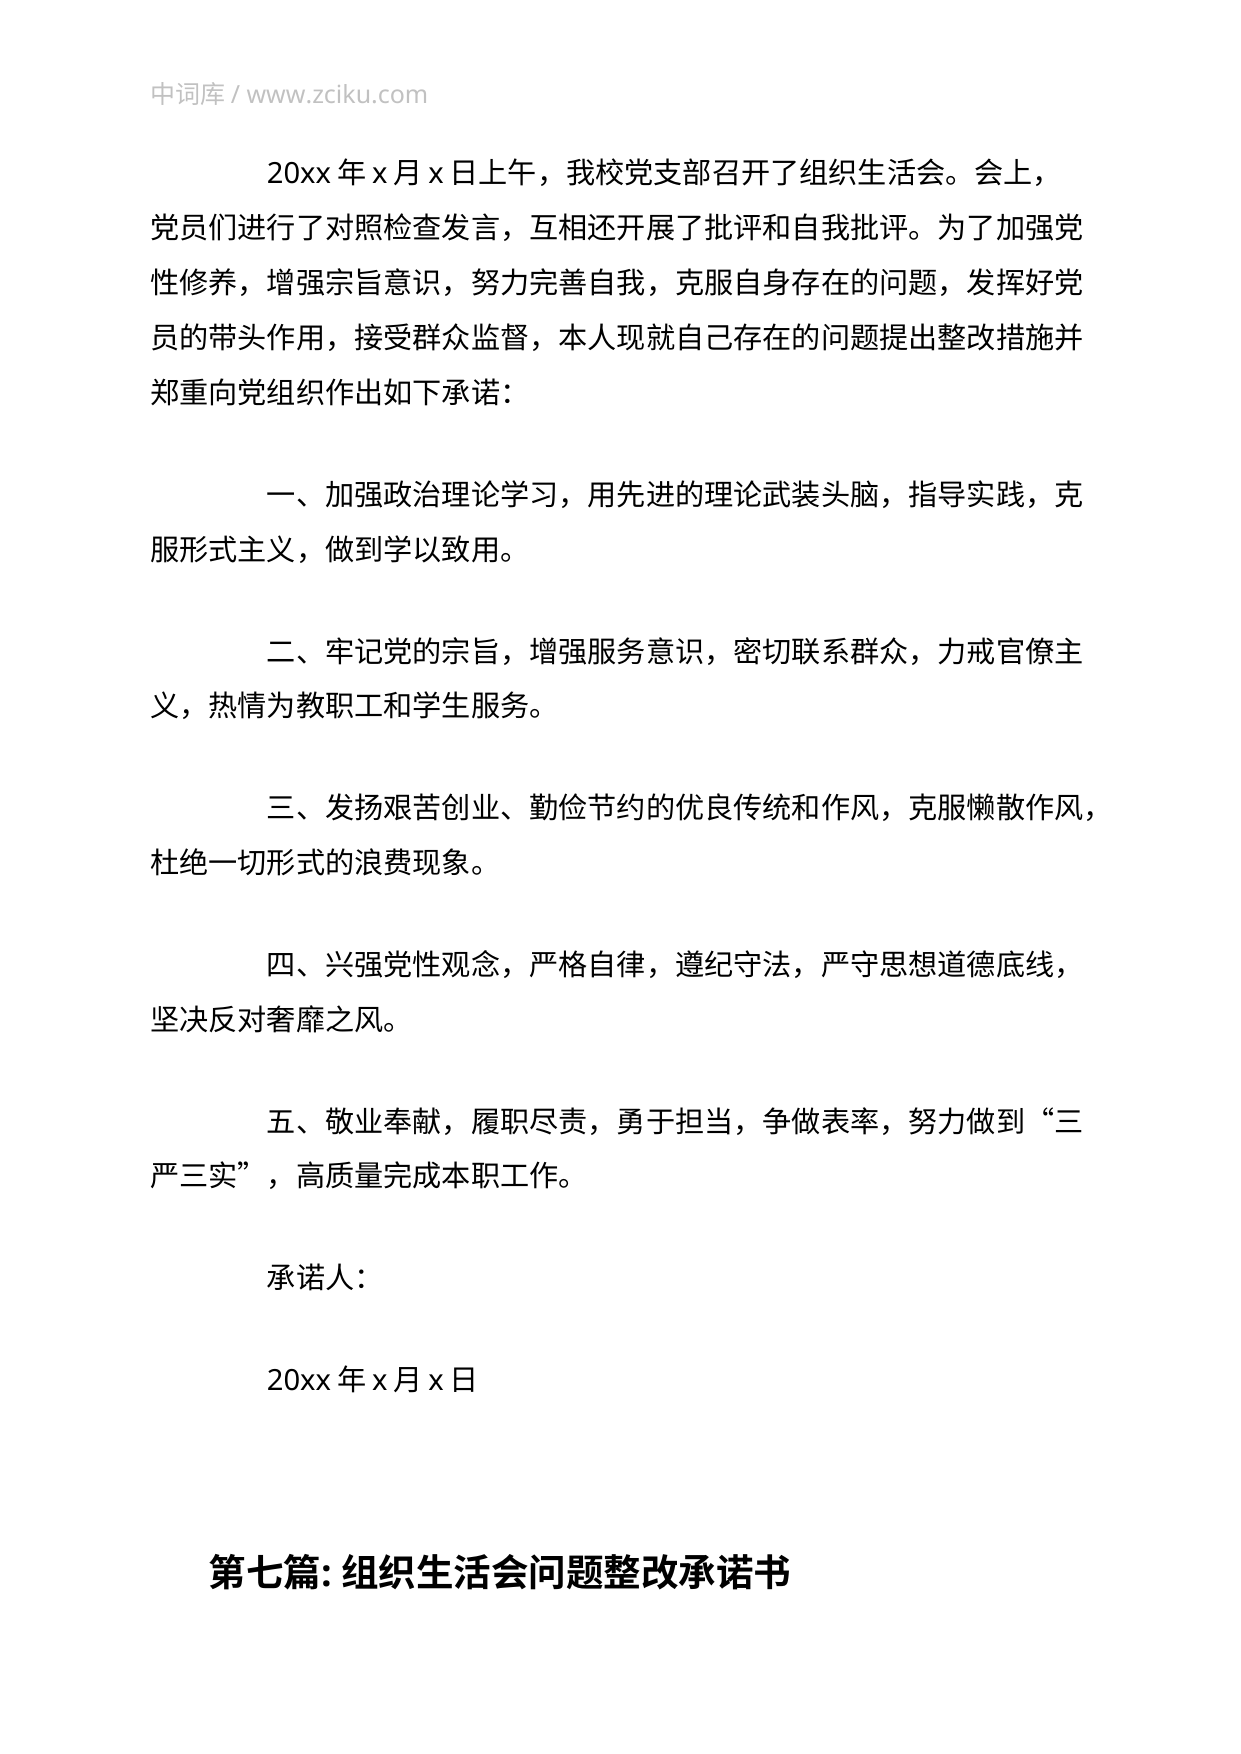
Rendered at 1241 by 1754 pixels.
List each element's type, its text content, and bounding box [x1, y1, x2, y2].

text 四、兴强党性观念，严格自律，遵纪守法，严守思想道德底线，坚决反对奢靡之风。 [150, 941, 1090, 1039]
text 20xx年x月x日 [150, 1357, 1090, 1399]
text 20xx年x月x日上午，我校党支部召开了组织生活会。会上，党员们进行了对照检查发言，互相还开展了批评和自我批评。为了加强党性修养，增强宗旨意识，努力完善自我，克服自身存在的问题，发挥好党员的带头作用，接受群众监督，本人现就自己存在的问题提出整改措施并郑重向党组织作出如下承诺： [150, 150, 1090, 412]
text 一、加强政治理论学习，用先进的理论武装头脑，指导实践，克服形式主义，做到学以致用。 [150, 471, 1090, 569]
text 三、发扬艰苦创业、勤俭节约的优良传统和作风，克服懒散作风，杜绝一切形式的浪费现象。 [150, 785, 1090, 882]
text 二、牢记党的宗旨，增强服务意识，密切联系群众，力戒官僚主义，热情为教职工和学生服务。 [150, 628, 1090, 725]
text 第七篇: 组织生活会问题整改承诺书 [150, 1543, 1090, 1597]
text 承诺人： [150, 1255, 1090, 1297]
text 五、敬业奉献，履职尽责，勇于担当，争做表率，努力做到“三严三实”，高质量完成本职工作。 [150, 1098, 1090, 1195]
